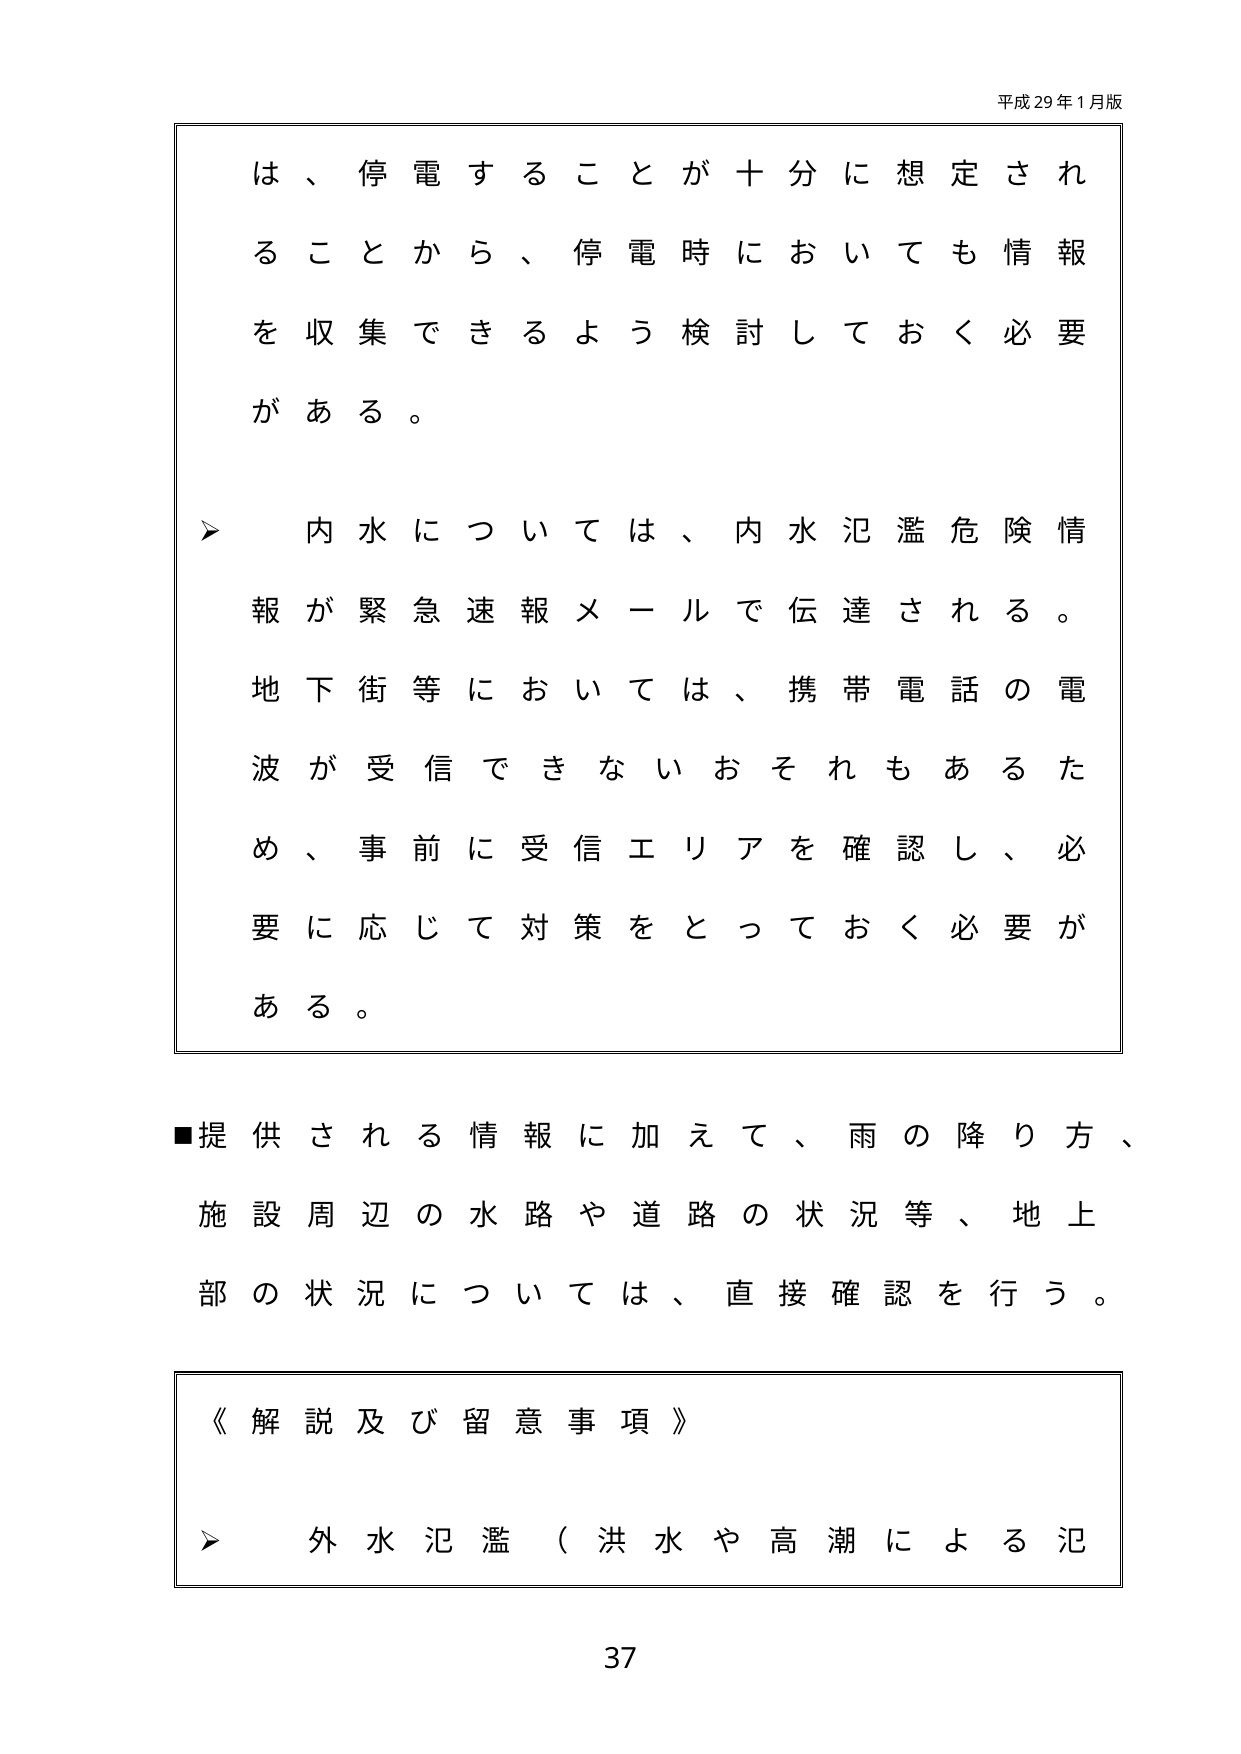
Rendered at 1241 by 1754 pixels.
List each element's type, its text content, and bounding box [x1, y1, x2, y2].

list 提供される情報に加えて、雨の降り方、施設周辺の水路や道路の状況等、地上部の状況については、直接確認を行う。 [159, 1093, 1121, 1332]
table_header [177, 126, 1120, 1051]
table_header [177, 1375, 1120, 1585]
